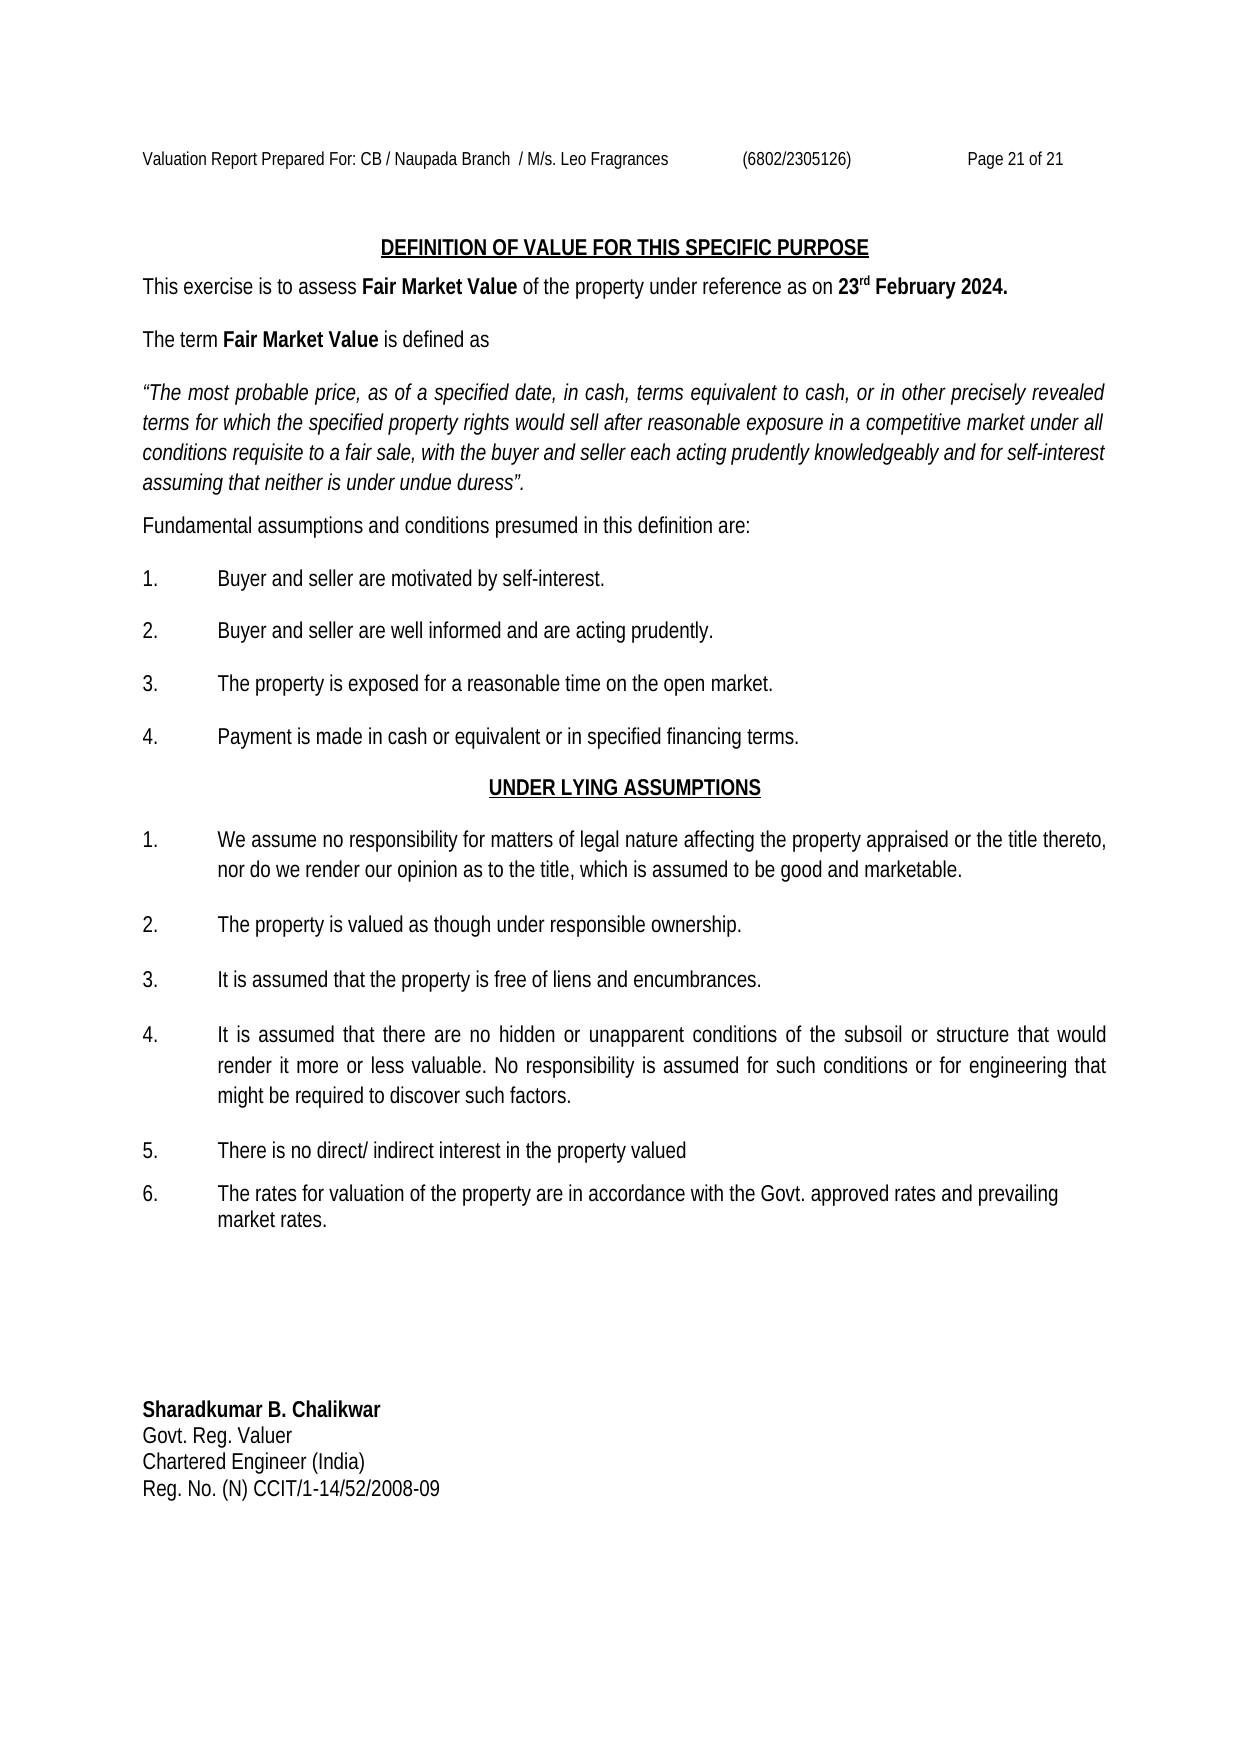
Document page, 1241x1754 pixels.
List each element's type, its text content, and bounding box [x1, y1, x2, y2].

text Reg. No. (N) CCIT/1-14/52/2008-09 [142, 1475, 1107, 1501]
text 5. There is no direct/ indirect interest in the property valued [142, 1137, 1107, 1163]
text 4. It is assumed that there are no hidden or unapparent conditions of the subsoil or structure that would render it more or less valuable. No responsibility is assumed for such conditions or for engineering that might be required to discover such factors. [142, 1021, 1107, 1108]
text DEFINITION OF VALUE FOR THIS SPECIFIC PURPOSE [142, 234, 1107, 260]
text 6. The rates for valuation of the property are in accordance with the Govt. approved rates and prevailing market rates. [142, 1180, 1107, 1232]
text 1. Buyer and seller are motivated by self-interest. [142, 565, 1107, 591]
text 4. Payment is made in cash or equivalent or in specified financing terms. [142, 723, 1107, 749]
subtitle UNDER LYING ASSUMPTIONS [142, 774, 1107, 801]
text Fundamental assumptions and conditions presumed in this definition are: [142, 512, 1107, 538]
text 2. Buyer and seller are well informed and are acting prudently. [142, 617, 1107, 644]
text Chartered Engineer (India) [142, 1448, 1107, 1475]
text “The most probable price, as of a specified date, in cash, terms equivalent to cash, or in other precisely revealed terms for which the specified property rights would sell after reasonable exposure in a competitive market under all conditions requisite to a fair sale, with the buyer and seller each acting prudently knowledgeably and for self-interest assuming that neither is under undue duress”. [142, 379, 1107, 496]
text 3. It is assumed that the property is free of liens and encumbrances. [142, 966, 1107, 992]
text 3. The property is exposed for a reasonable time on the open market. [142, 670, 1107, 696]
text The term Fair Market Value is defined as [142, 326, 1107, 352]
text This exercise is to assess Fair Market Value of the property under reference as on 23rd February 2024. [142, 273, 1107, 299]
text 2. The property is valued as though under responsible ownership. [142, 911, 1107, 937]
text Govt. Reg. Valuer [142, 1422, 1107, 1448]
text 1. We assume no responsibility for matters of legal nature affecting the property appraised or the title thereto, nor do we render our opinion as to the title, which is assumed to be good and marketable. [142, 826, 1107, 882]
subtitle Sharadkumar B. Chalikwar [142, 1396, 1107, 1422]
